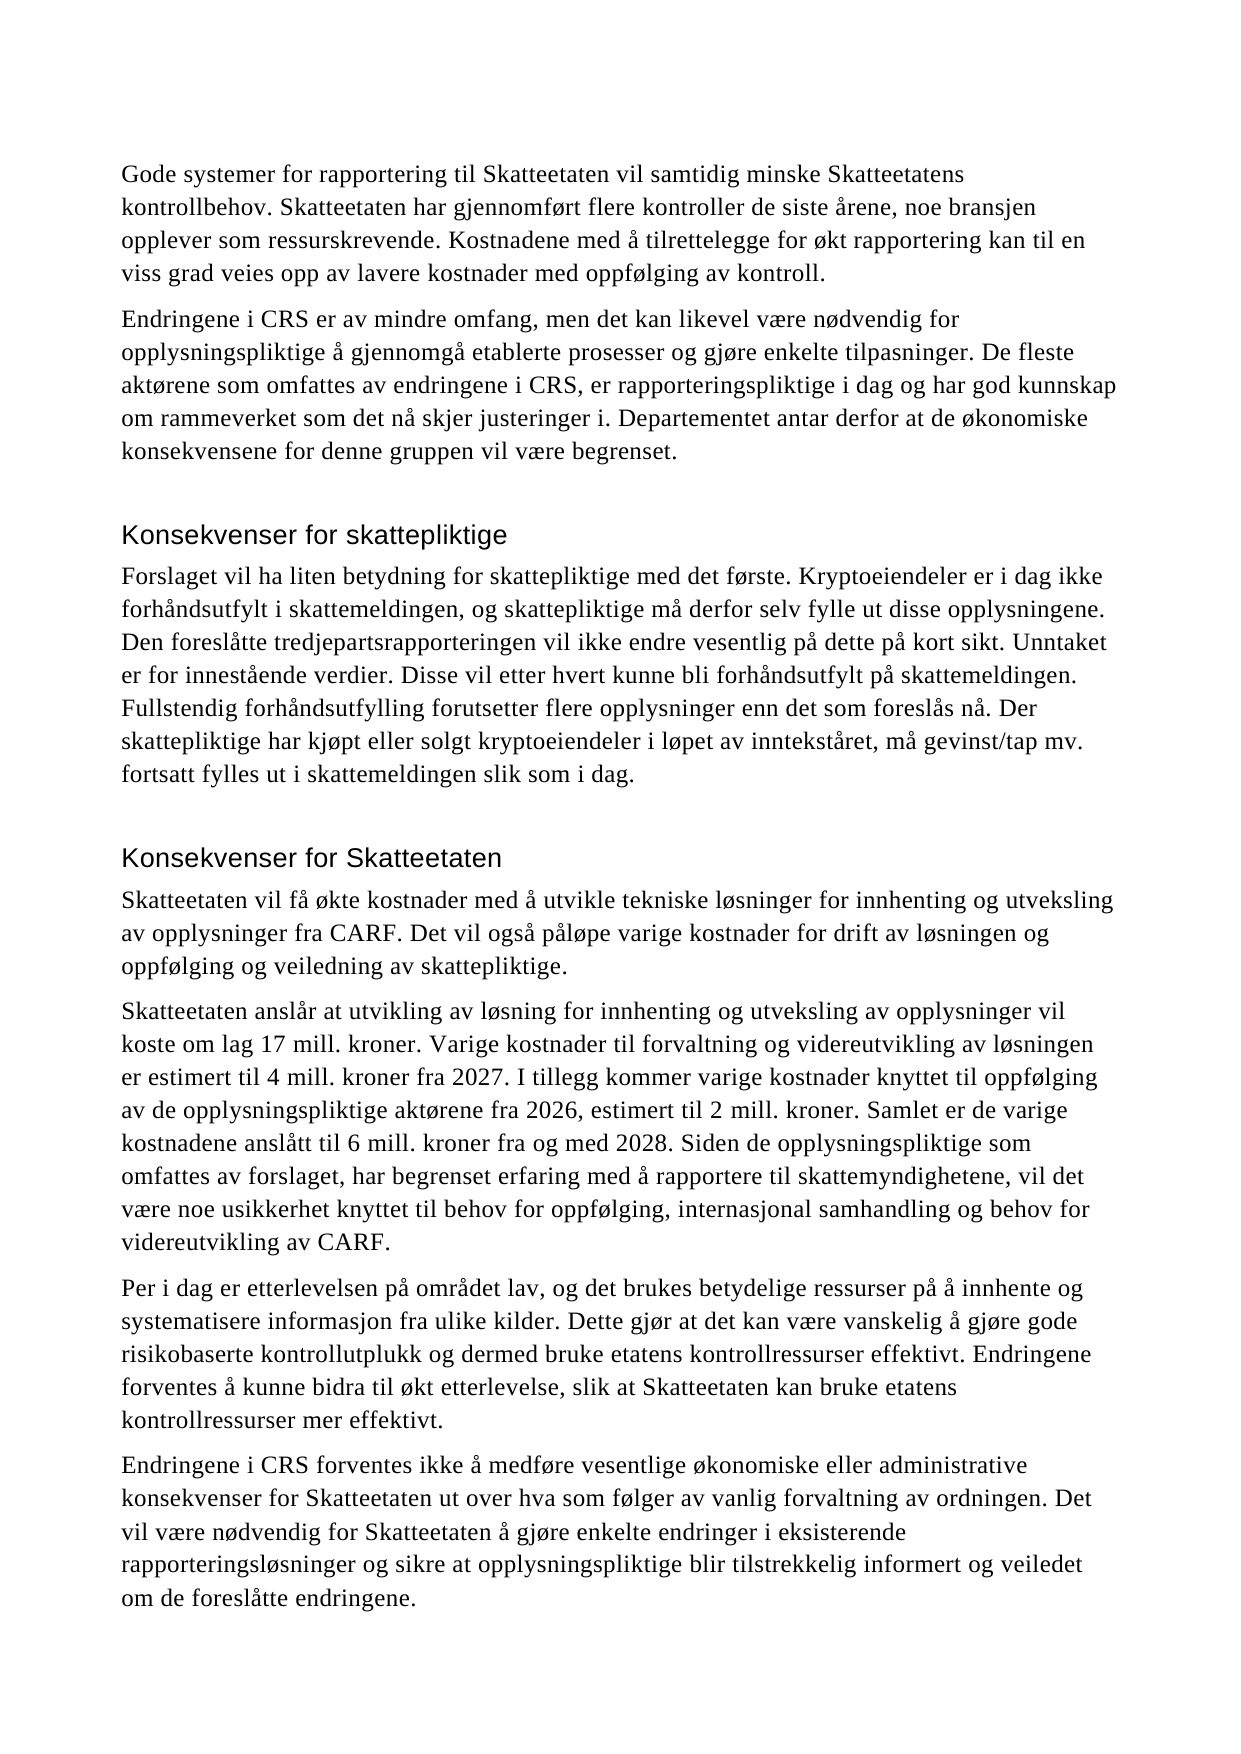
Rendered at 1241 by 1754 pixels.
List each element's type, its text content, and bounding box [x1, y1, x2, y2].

text Per i dag er etterlevelsen på området lav, og det brukes betydelige ressurser på å innhente og systematisere informasjon fra ulike kilder. Dette gjør at det kan være vanskelig å gjøre gode risikobaserte kontrollutplukk og dermed bruke etatens kontrollressurser effektivt. Endringene forventes å kunne bidra til økt etterlevelse, slik at Skatteetaten kan bruke etatens kontrollressurser mer effektivt. [121, 1273, 1119, 1434]
text Endringene i CRS er av mindre omfang, men det kan likevel være nødvendig for opplysningspliktige å gjennomgå etablerte prosesser og gjøre enkelte tilpasninger. De fleste aktørene som omfattes av endringene i CRS, er rapporteringspliktige i dag og har god kunnskap om rammeverket som det nå skjer justeringer i. Departementet antar derfor at de økonomiske konsekvensene for denne gruppen vil være begrenset. [121, 304, 1119, 465]
text Konsekvenser for Skatteetaten [121, 842, 1119, 874]
text Gode systemer for rapportering til Skatteetaten vil samtidig minske Skatteetatens kontrollbehov. Skatteetaten har gjennomført flere kontroller de siste årene, noe bransjen opplever som ressurskrevende. Kostnadene med å tilrettelegge for økt rapportering kan til en viss grad veies opp av lavere kostnader med oppfølging av kontroll. [121, 159, 1119, 287]
text Skatteetaten anslår at utvikling av løsning for innhenting og utveksling av opplysninger vil koste om lag 17 mill. kroner. Varige kostnader til forvaltning og videreutvikling av løsningen er estimert til 4 mill. kroner fra 2027. I tillegg kommer varige kostnader knyttet til oppfølging av de opplysningspliktige aktørene fra 2026, estimert til 2 mill. kroner. Samlet er de varige kostnadene anslått til 6 mill. kroner fra og med 2028. Siden de opplysningspliktige som omfattes av forslaget, har begrenset erfaring med å rapportere til skattemyndighetene, vil det være noe usikkerhet knyttet til behov for oppfølging, internasjonal samhandling og behov for videreutvikling av CARF. [121, 996, 1119, 1256]
text Skatteetaten vil få økte kostnader med å utvikle tekniske løsninger for innhenting og utveksling av opplysninger fra CARF. Det vil også påløpe varige kostnader for drift av løsningen og oppfølging og veiledning av skattepliktige. [121, 885, 1119, 979]
text Endringene i CRS forventes ikke å medføre vesentlige økonomiske eller administrative konsekvenser for Skatteetaten ut over hva som følger av vanlig forvaltning av ordningen. Det vil være nødvendig for Skatteetaten å gjøre enkelte endringer i eksisterende rapporteringsløsninger og sikre at opplysningspliktige blir tilstrekkelig informert og veiledet om de foreslåtte endringene. [121, 1451, 1119, 1611]
text Konsekvenser for skattepliktige [121, 519, 1119, 550]
text Forslaget vil ha liten betydning for skattepliktige med det første. Kryptoeiendeler er i dag ikke forhåndsutfylt i skattemeldingen, og skattepliktige må derfor selv fylle ut disse opplysningene. Den foreslåtte tredjepartsrapporteringen vil ikke endre vesentlig på dette på kort sikt. Unntaket er for innestående verdier. Disse vil etter hvert kunne bli forhåndsutfylt på skattemeldingen. Fullstendig forhåndsutfylling forutsetter flere opplysninger enn det som foreslås nå. Der skattepliktige har kjøpt eller solgt kryptoeiendeler i løpet av inntekståret, må gevinst/tap mv. fortsatt fylles ut i skattemeldingen slik som i dag. [121, 561, 1119, 788]
